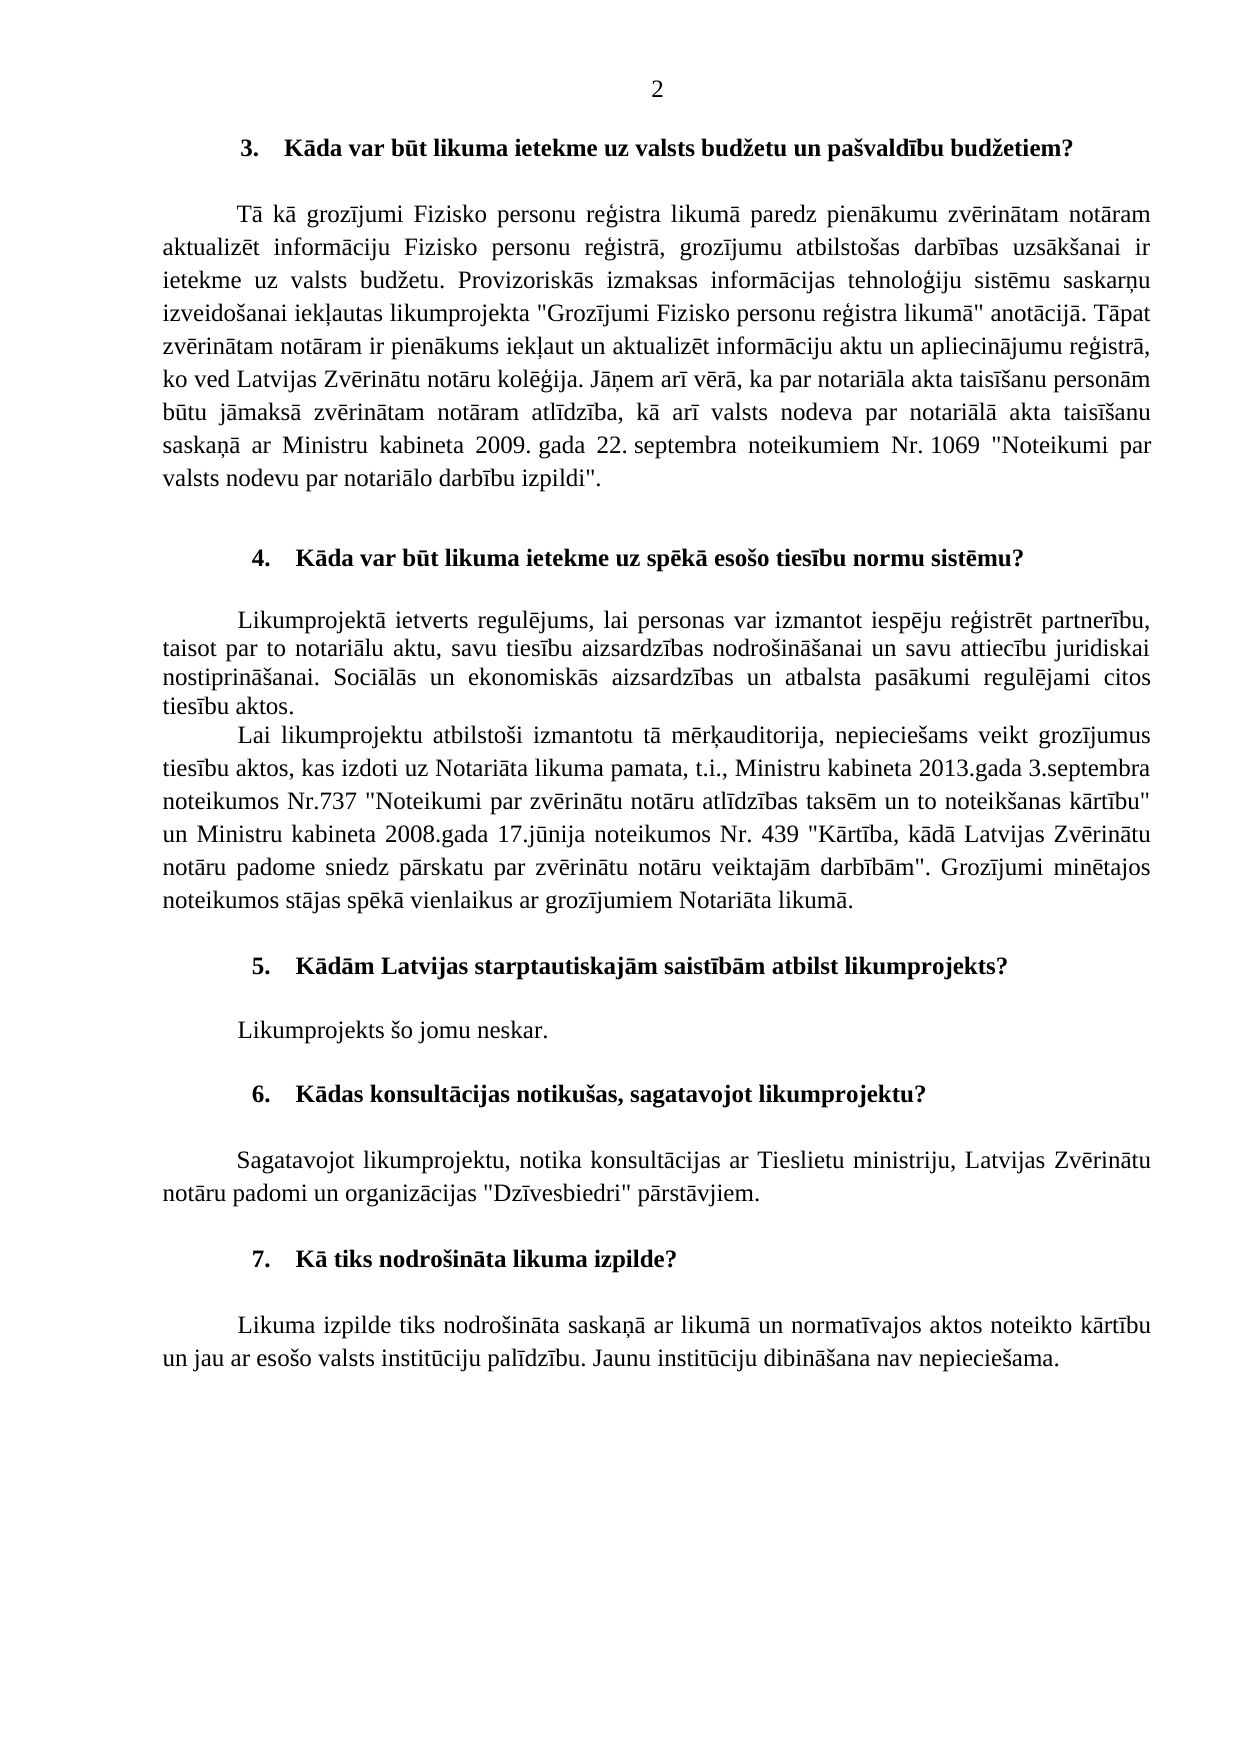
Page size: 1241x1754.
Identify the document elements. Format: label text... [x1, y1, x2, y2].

list Kāda var būt likuma ietekme uz valsts budžetu un pašvaldību budžetiem? [162, 133, 1152, 162]
text Likumprojekts šo jomu neskar. [162, 1015, 1152, 1044]
text Likumprojektā ietverts regulējums, lai personas var izmantot iespēju reģistrēt partnerību, taisot par to notariālu aktu, savu tiesību aizsardzības nodrošināšanai un savu attiecību juridiskai nostiprināšanai. Sociālās un ekonomiskās aizsardzības un atbalsta pasākumi regulējami citos tiesību aktos. [162, 605, 1152, 720]
list Kādām Latvijas starptautiskajām saistībām atbilst likumprojekts? [252, 951, 1152, 980]
list Kādas konsultācijas notikušas, sagatavojot likumprojektu? [252, 1079, 1152, 1108]
text Lai likumprojektu atbilstoši izmantotu tā mērķauditorija, nepieciešams veikt grozījumus tiesību aktos, kas izdoti uz Notariāta likuma pamata, t.i., Ministru kabineta 2013.gada 3.septembra noteikumos Nr.737 "Noteikumi par zvērinātu notāru atlīdzības taksēm un to noteikšanas kārtību" un Ministru kabineta 2008.gada 17.jūnija noteikumos Nr. 439 "Kārtība, kādā Latvijas Zvērinātu notāru padome sniedz pārskatu par zvērinātu notāru veiktajām darbībām". Grozījumi minētajos noteikumos stājas spēkā vienlaikus ar grozījumiem Notariāta likumā. [162, 720, 1152, 914]
list Kā tiks nodrošināta likuma izpilde? [252, 1244, 1152, 1273]
list Likuma izpilde tiks nodrošināta saskaņā ar likumā un normatīvajos aktos noteikto kārtību un jau ar esošo valsts institūciju palīdzību. Jaunu institūciju dibināšana nav nepieciešama. [162, 1310, 1152, 1372]
list Tā kā grozījumi Fizisko personu reģistra likumā paredz pienākumu zvērinātam notāram aktualizēt informāciju Fizisko personu reģistrā, grozījumu atbilstošas darbības uzsākšanai ir ietekme uz valsts budžetu. Provizoriskās izmaksas informācijas tehnoloģiju sistēmu saskarņu izveidošanai iekļautas likumprojekta "Grozījumi Fizisko personu reģistra likumā" anotācijā. Tāpat zvērinātam notāram ir pienākums iekļaut un aktualizēt informāciju aktu un apliecinājumu reģistrā, ko ved Latvijas Zvērinātu notāru kolēģija. Jāņem arī vērā, ka par notariāla akta taisīšanu personām būtu jāmaksā zvērinātam notāram atlīdzība, kā arī valsts nodeva par notariālā akta taisīšanu saskaņā ar Ministru kabineta 2009. gada 22. septembra noteikumiem Nr. 1069 "Noteikumi par valsts nodevu par notariālo darbību izpildi". [162, 199, 1152, 492]
list Sagatavojot likumprojektu, notika konsultācijas ar Tieslietu ministriju, Latvijas Zvērinātu notāru padomi un organizācijas "Dzīvesbiedri" pārstāvjiem. [162, 1145, 1152, 1207]
list Kāda var būt likuma ietekme uz spēkā esošo tiesību normu sistēmu? [252, 543, 1152, 572]
